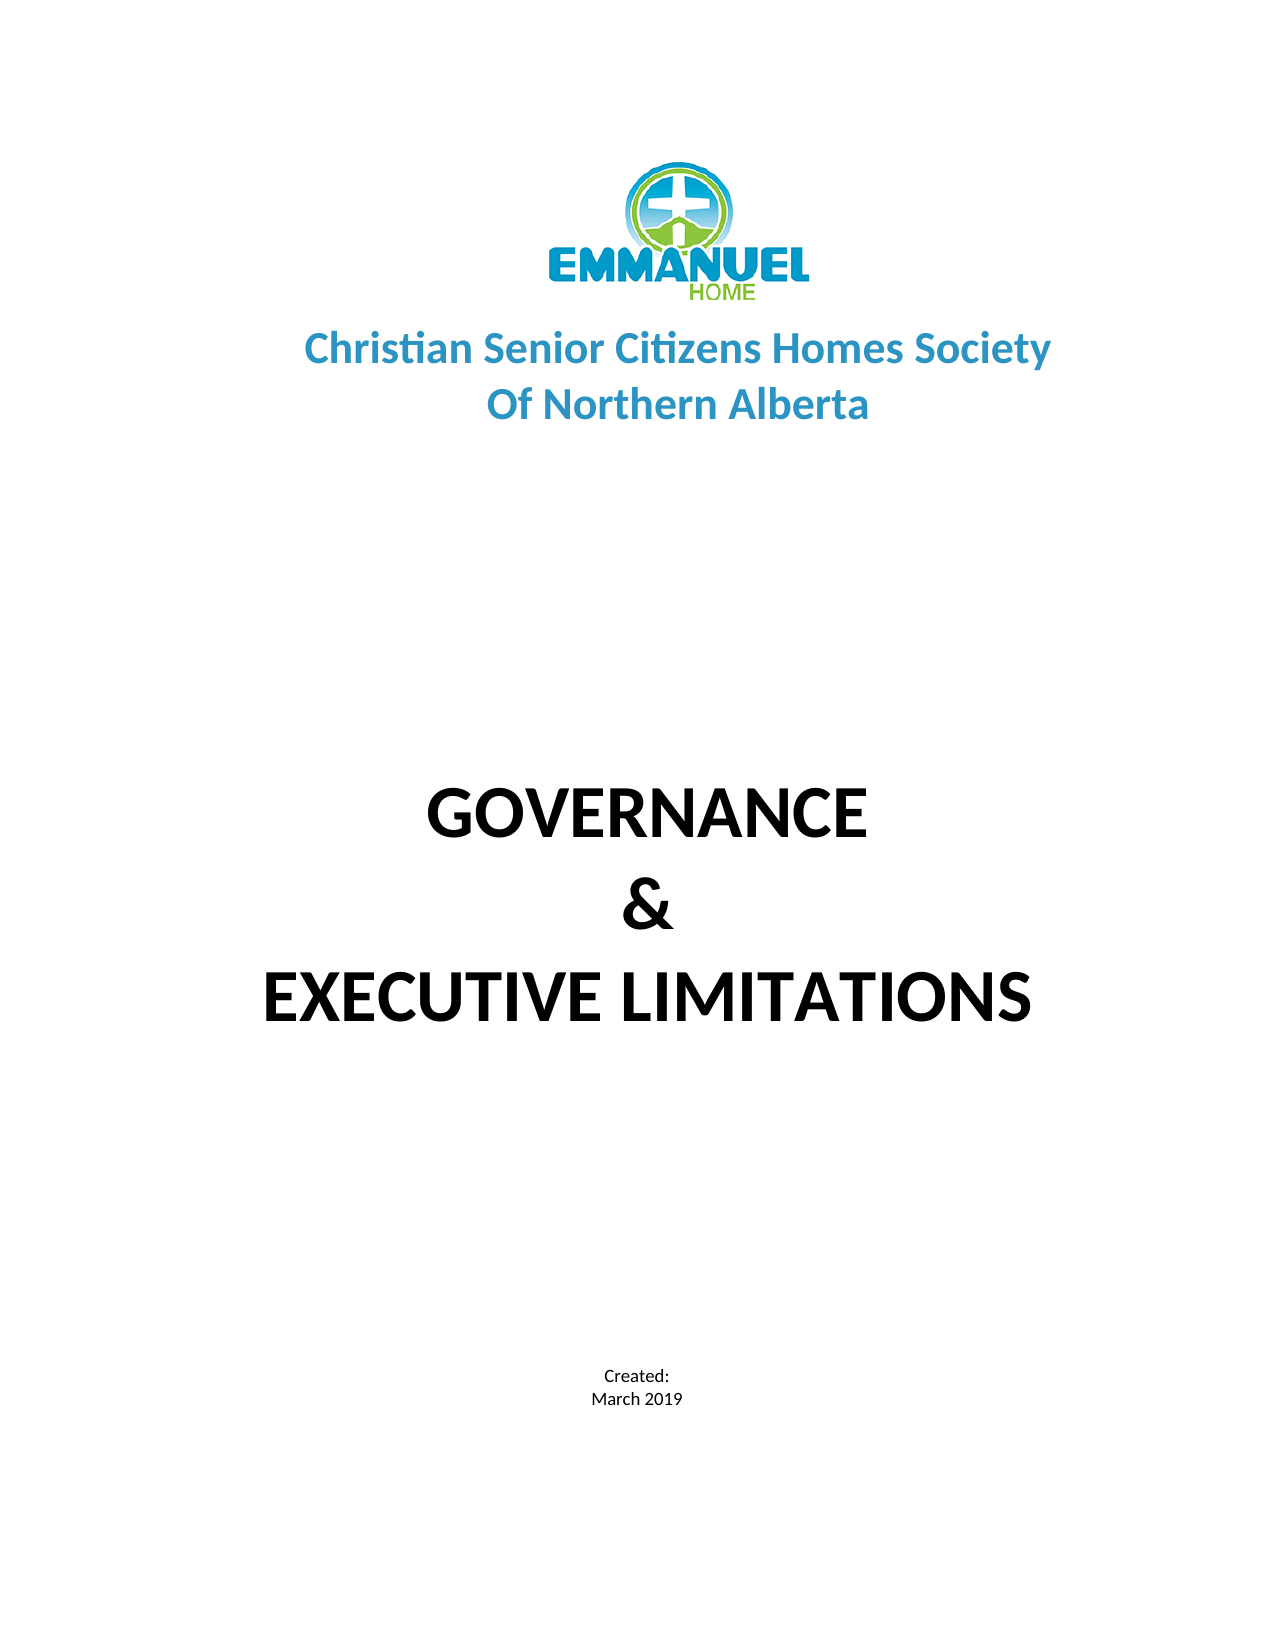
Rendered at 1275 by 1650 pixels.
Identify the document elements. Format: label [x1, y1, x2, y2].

picture [546, 162, 811, 300]
